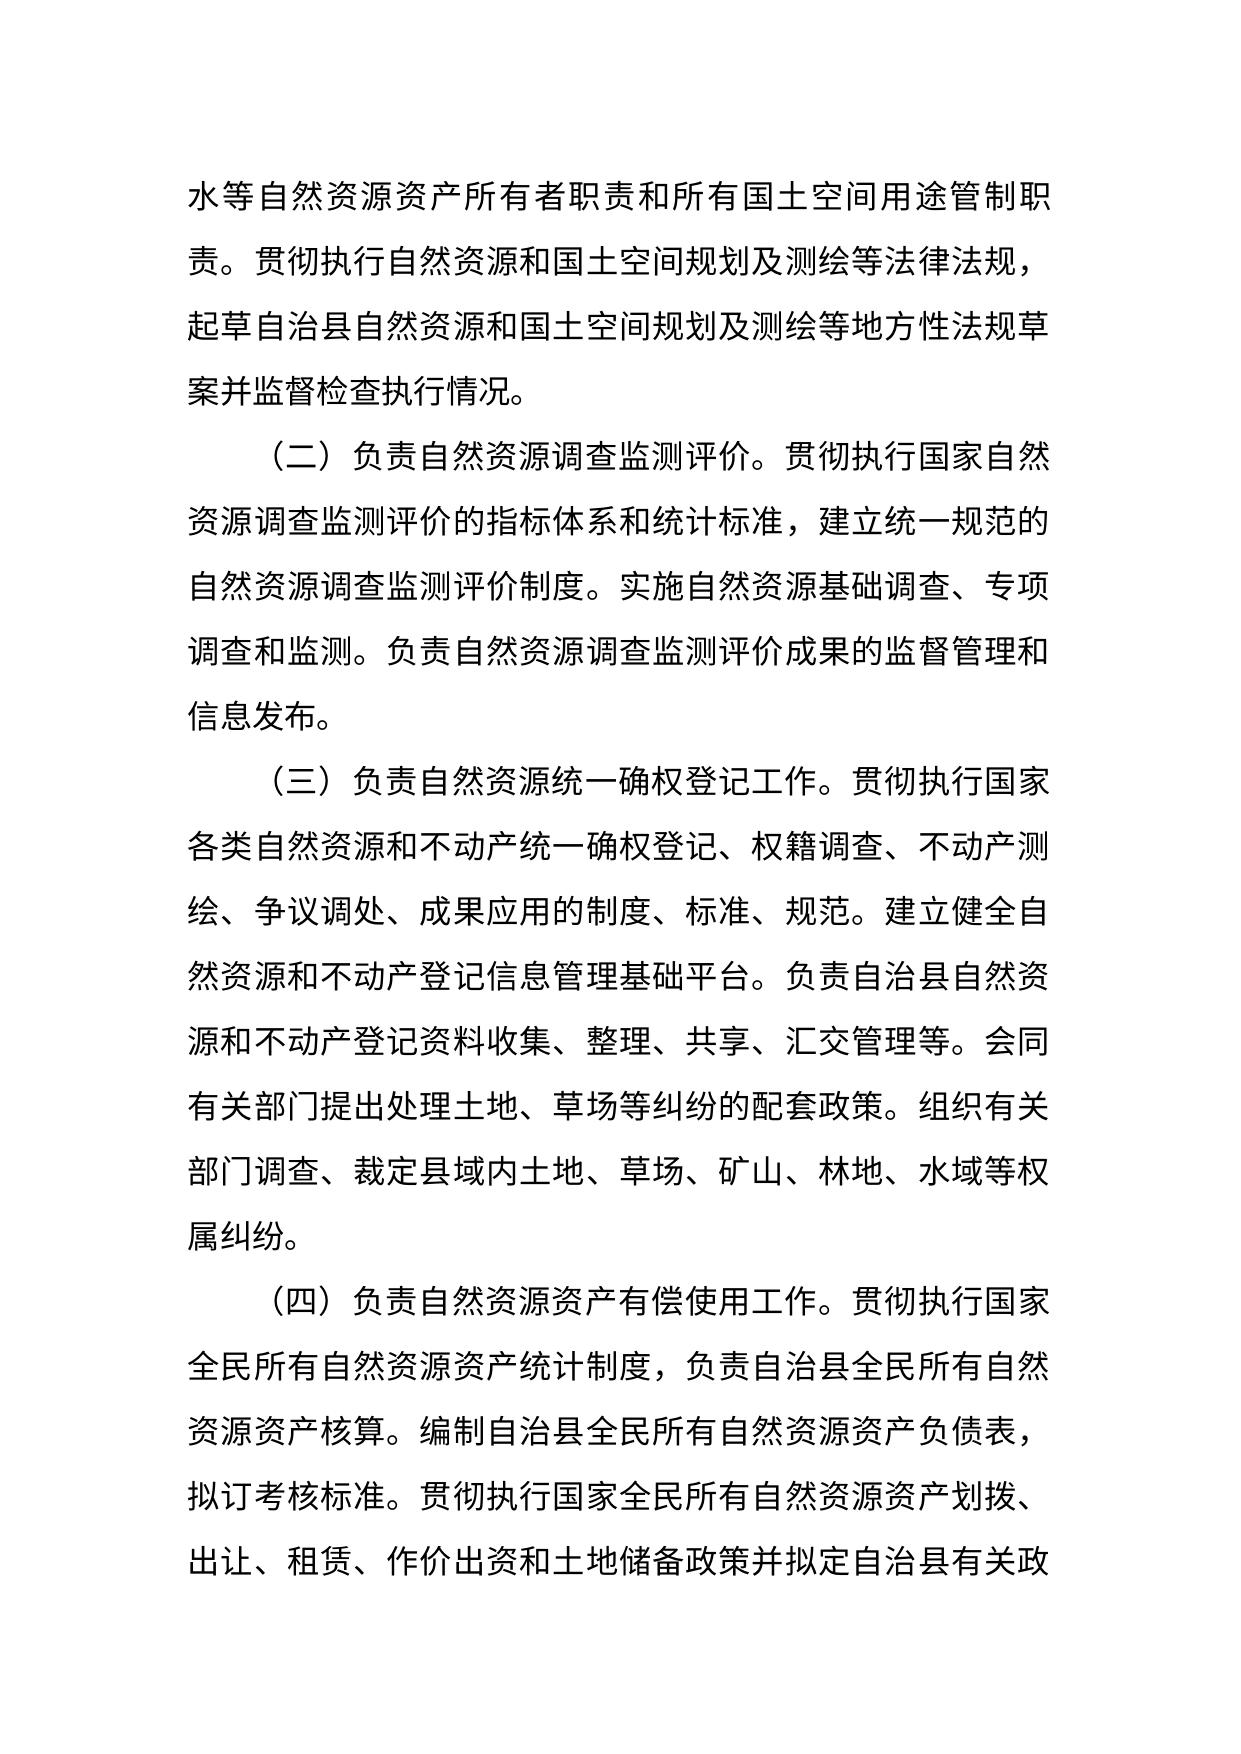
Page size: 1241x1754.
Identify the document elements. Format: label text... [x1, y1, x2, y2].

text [187, 1267, 1053, 1592]
text （二）负责自然资源调查监测评价。贯彻执行国家自然资源调查监测评价的指标体系和统计标准，建立统一规范的自然资源调查监测评价制度。实施自然资源基础调查、专项调查和监测。负责自然资源调查监测评价成果的监督管理和信息发布。 [187, 422, 1053, 747]
text （三）负责自然资源统一确权登记工作。贯彻执行国家各类自然资源和不动产统一确权登记、权籍调查、不动产测绘、争议调处、成果应用的制度、标准、规范。建立健全自然资源和不动产登记信息管理基础平台。负责自治县自然资源和不动产登记资料收集、整理、共享、汇交管理等。会同有关部门提出处理土地、草场等纠纷的配套政策。组织有关部门调查、裁定县域内土地、草场、矿山、林地、水域等权属纠纷。 [187, 747, 1053, 1267]
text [187, 162, 1053, 422]
